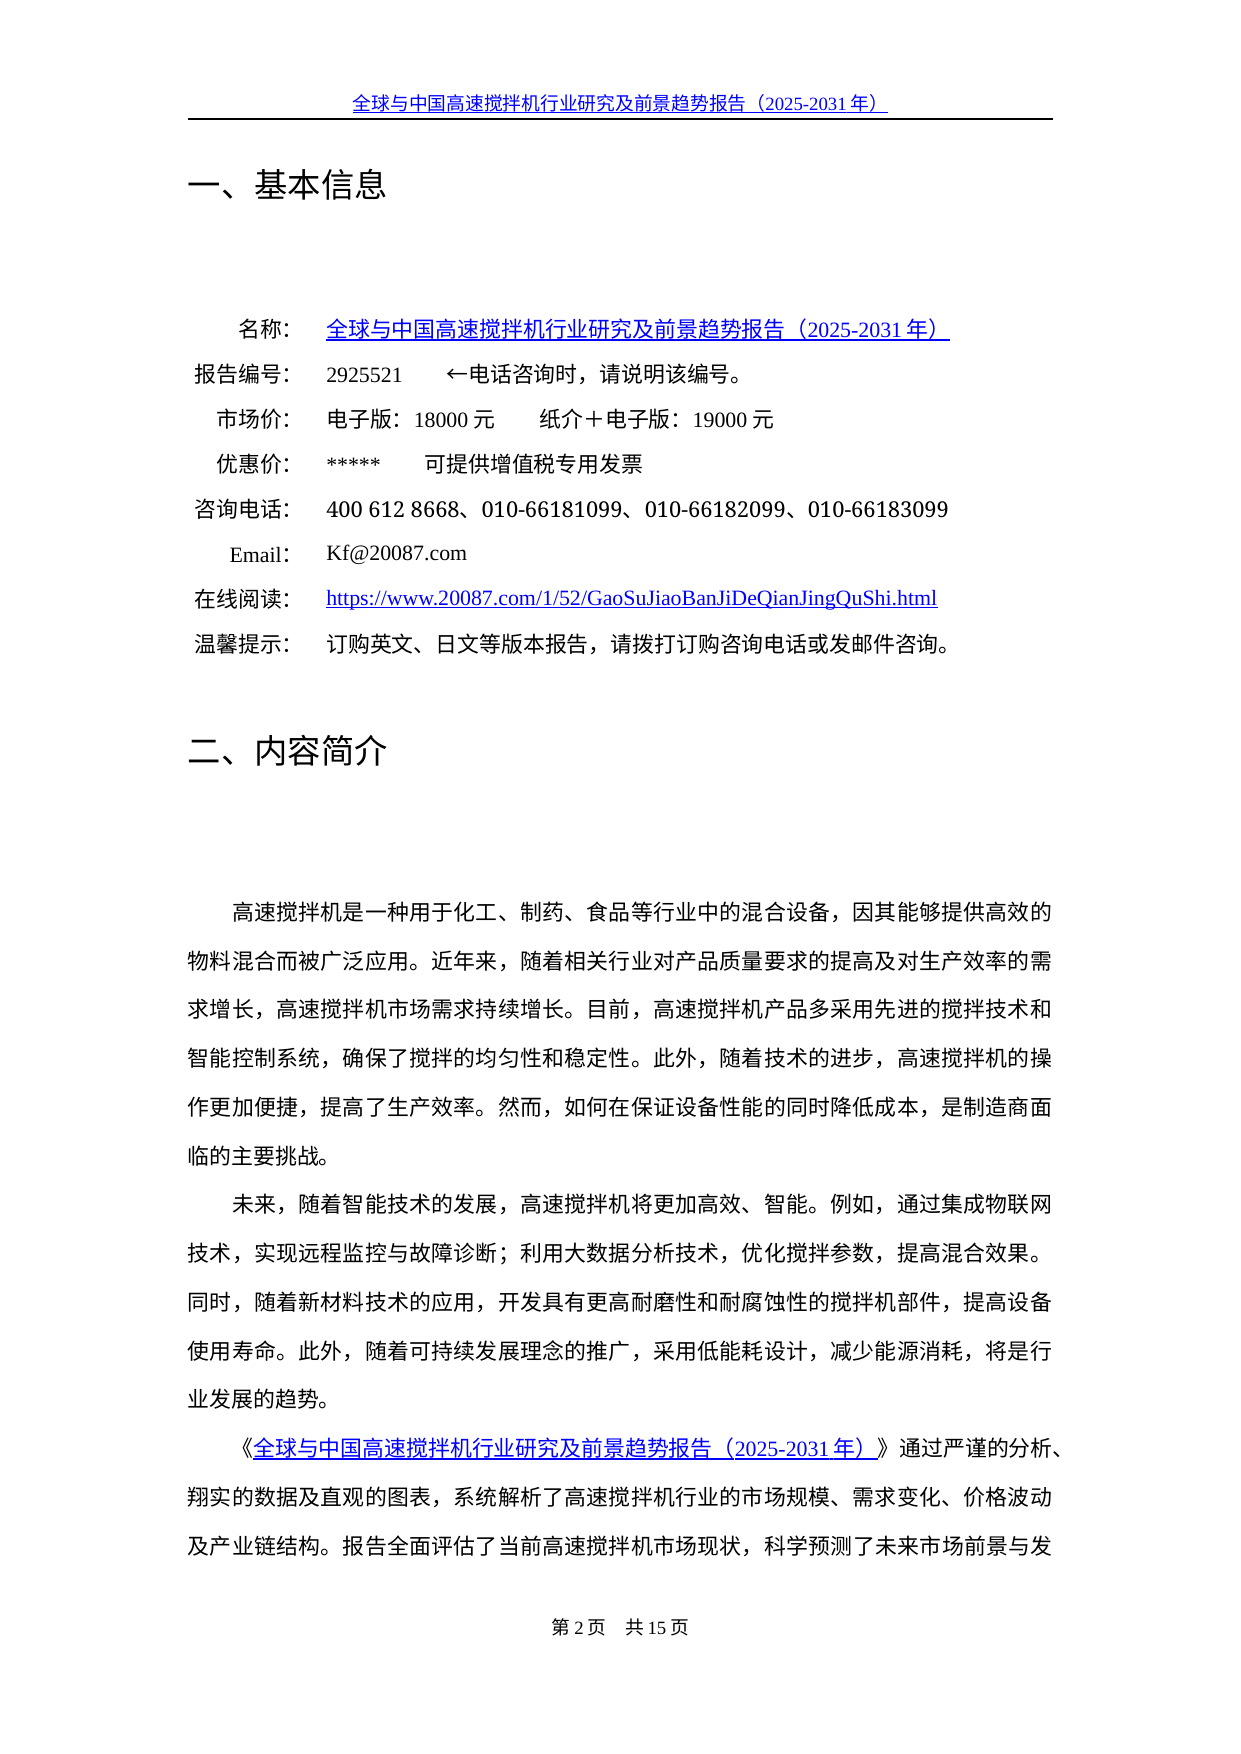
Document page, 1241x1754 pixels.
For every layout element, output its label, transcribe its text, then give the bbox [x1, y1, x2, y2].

table_cell ***** 可提供增值税专用发票 [315, 447, 1073, 492]
table_cell 订购英文、日文等版本报告，请拨打订购咨询电话或发邮件咨询。 [315, 627, 1073, 672]
table_cell [315, 582, 1073, 627]
table_cell 在线阅读： [167, 582, 315, 627]
table_cell 电子版：18000 元 纸介＋电子版：19000 元 [315, 402, 1073, 447]
table_cell 优惠价： [167, 447, 315, 492]
table_header 全球与中国高速搅拌机行业研究及前景趋势报告（2025-2031年） [315, 312, 1073, 357]
table_cell 2925521 ←电话咨询时，请说明该编号。 [315, 357, 1073, 402]
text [187, 894, 1053, 1561]
table_header 名称： [167, 312, 315, 357]
table_cell 温馨提示： [167, 627, 315, 672]
table_cell 400 612 8668、010-66181099、010-66182099、010-66183099 [315, 492, 1073, 537]
table_cell Email： [167, 537, 315, 582]
title 二、内容简介 [187, 717, 1053, 782]
table_cell 报告编号： [167, 357, 315, 402]
table_cell 市场价： [167, 402, 315, 447]
table_cell Kf@20087.com [315, 537, 1073, 582]
table_cell 咨询电话： [167, 492, 315, 537]
title 一、基本信息 [187, 150, 1053, 215]
